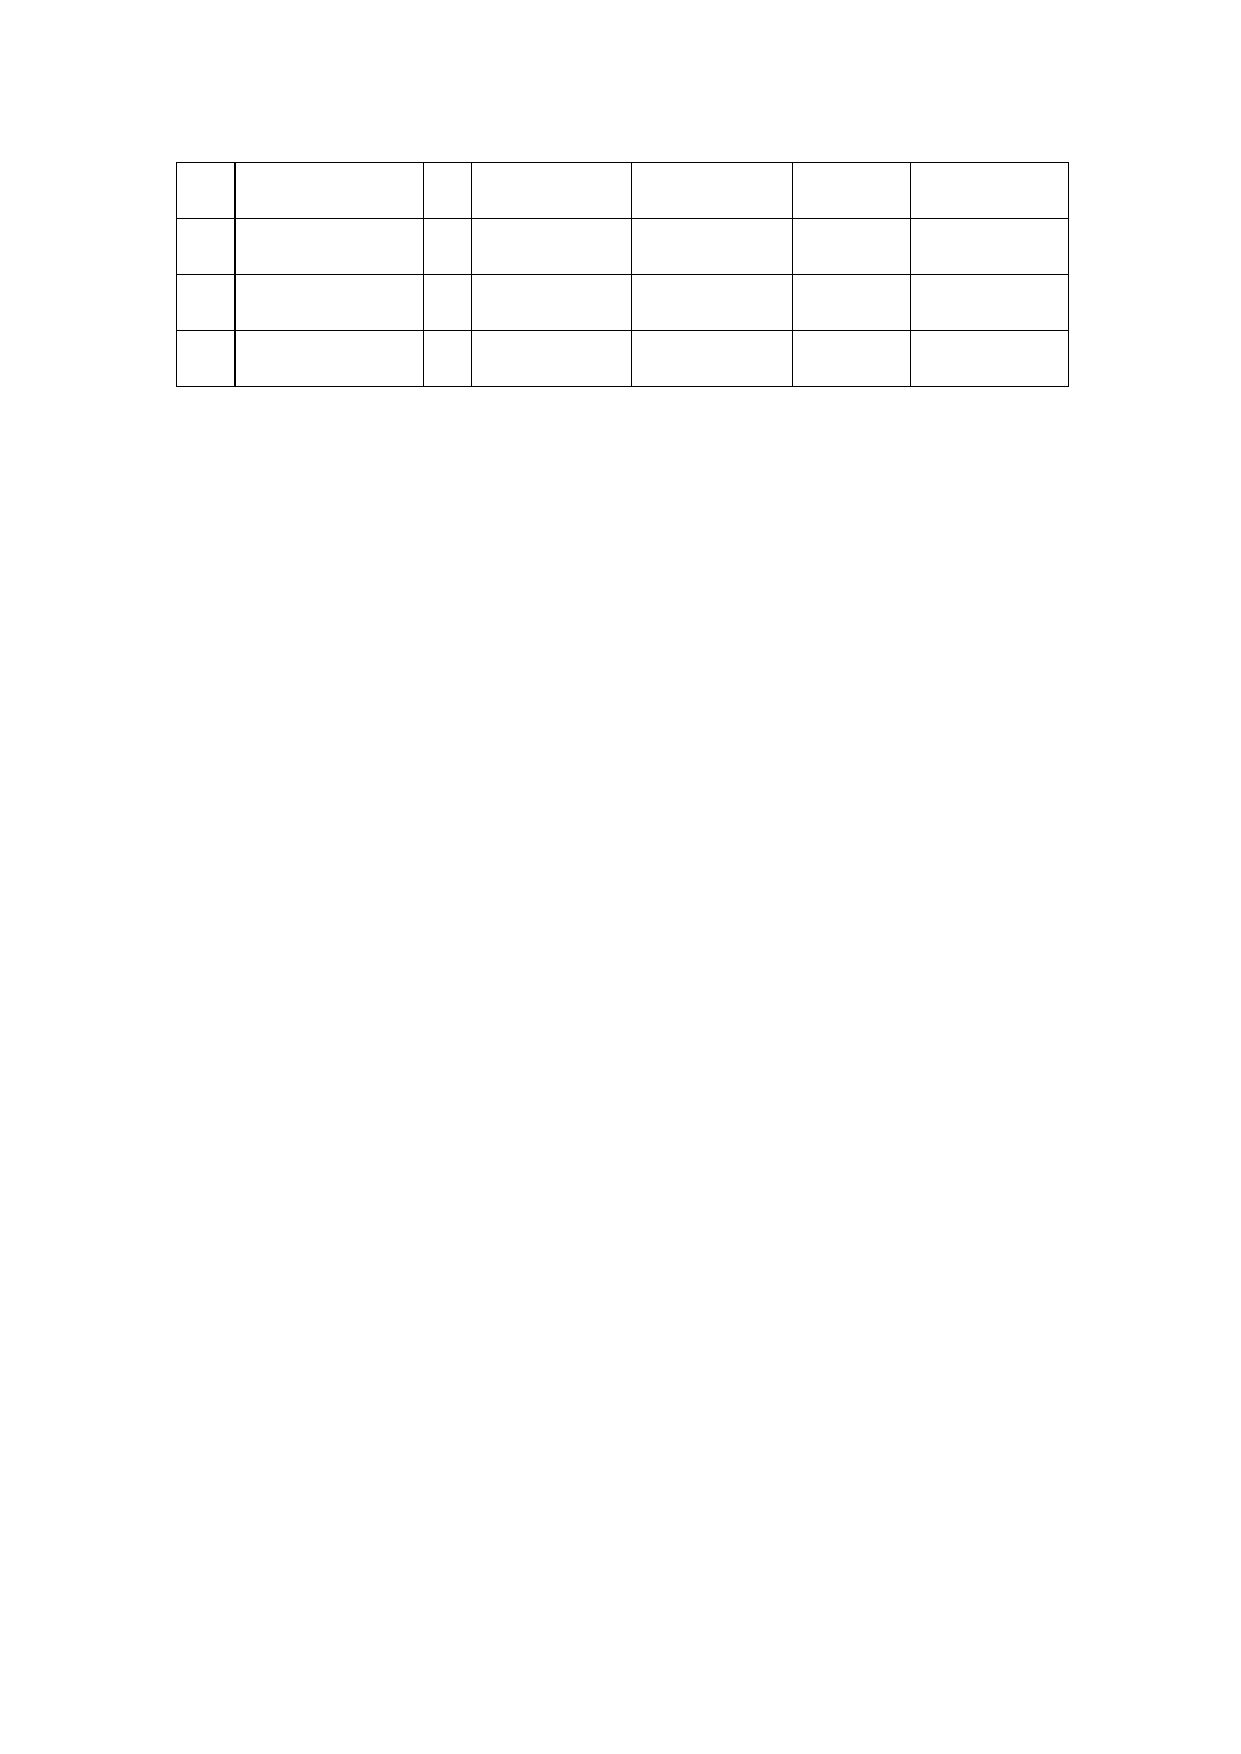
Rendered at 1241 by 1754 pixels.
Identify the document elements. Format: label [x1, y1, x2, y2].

table_cell [236, 275, 423, 330]
table_cell [632, 331, 792, 386]
table_cell [793, 163, 910, 218]
table_cell [472, 219, 631, 274]
table_cell [177, 331, 234, 386]
table_cell [236, 331, 423, 386]
table_cell [424, 219, 471, 274]
table_cell [424, 331, 471, 386]
table_cell [177, 275, 234, 330]
table_cell [793, 331, 910, 386]
table_cell [632, 275, 792, 330]
table_cell [632, 163, 792, 218]
table_cell [632, 219, 792, 274]
table_cell [472, 275, 631, 330]
table_cell [793, 275, 910, 330]
table_cell [177, 163, 234, 218]
table_cell [424, 275, 471, 330]
table_cell [424, 163, 471, 218]
table_cell [911, 275, 1068, 330]
table_cell [472, 163, 631, 218]
table_cell [236, 219, 423, 274]
table_cell [236, 163, 423, 218]
table_cell [911, 331, 1068, 386]
table_cell [793, 219, 910, 274]
table_cell [911, 219, 1068, 274]
table_cell [177, 219, 234, 274]
table_cell [472, 331, 631, 386]
table_cell [911, 163, 1068, 218]
